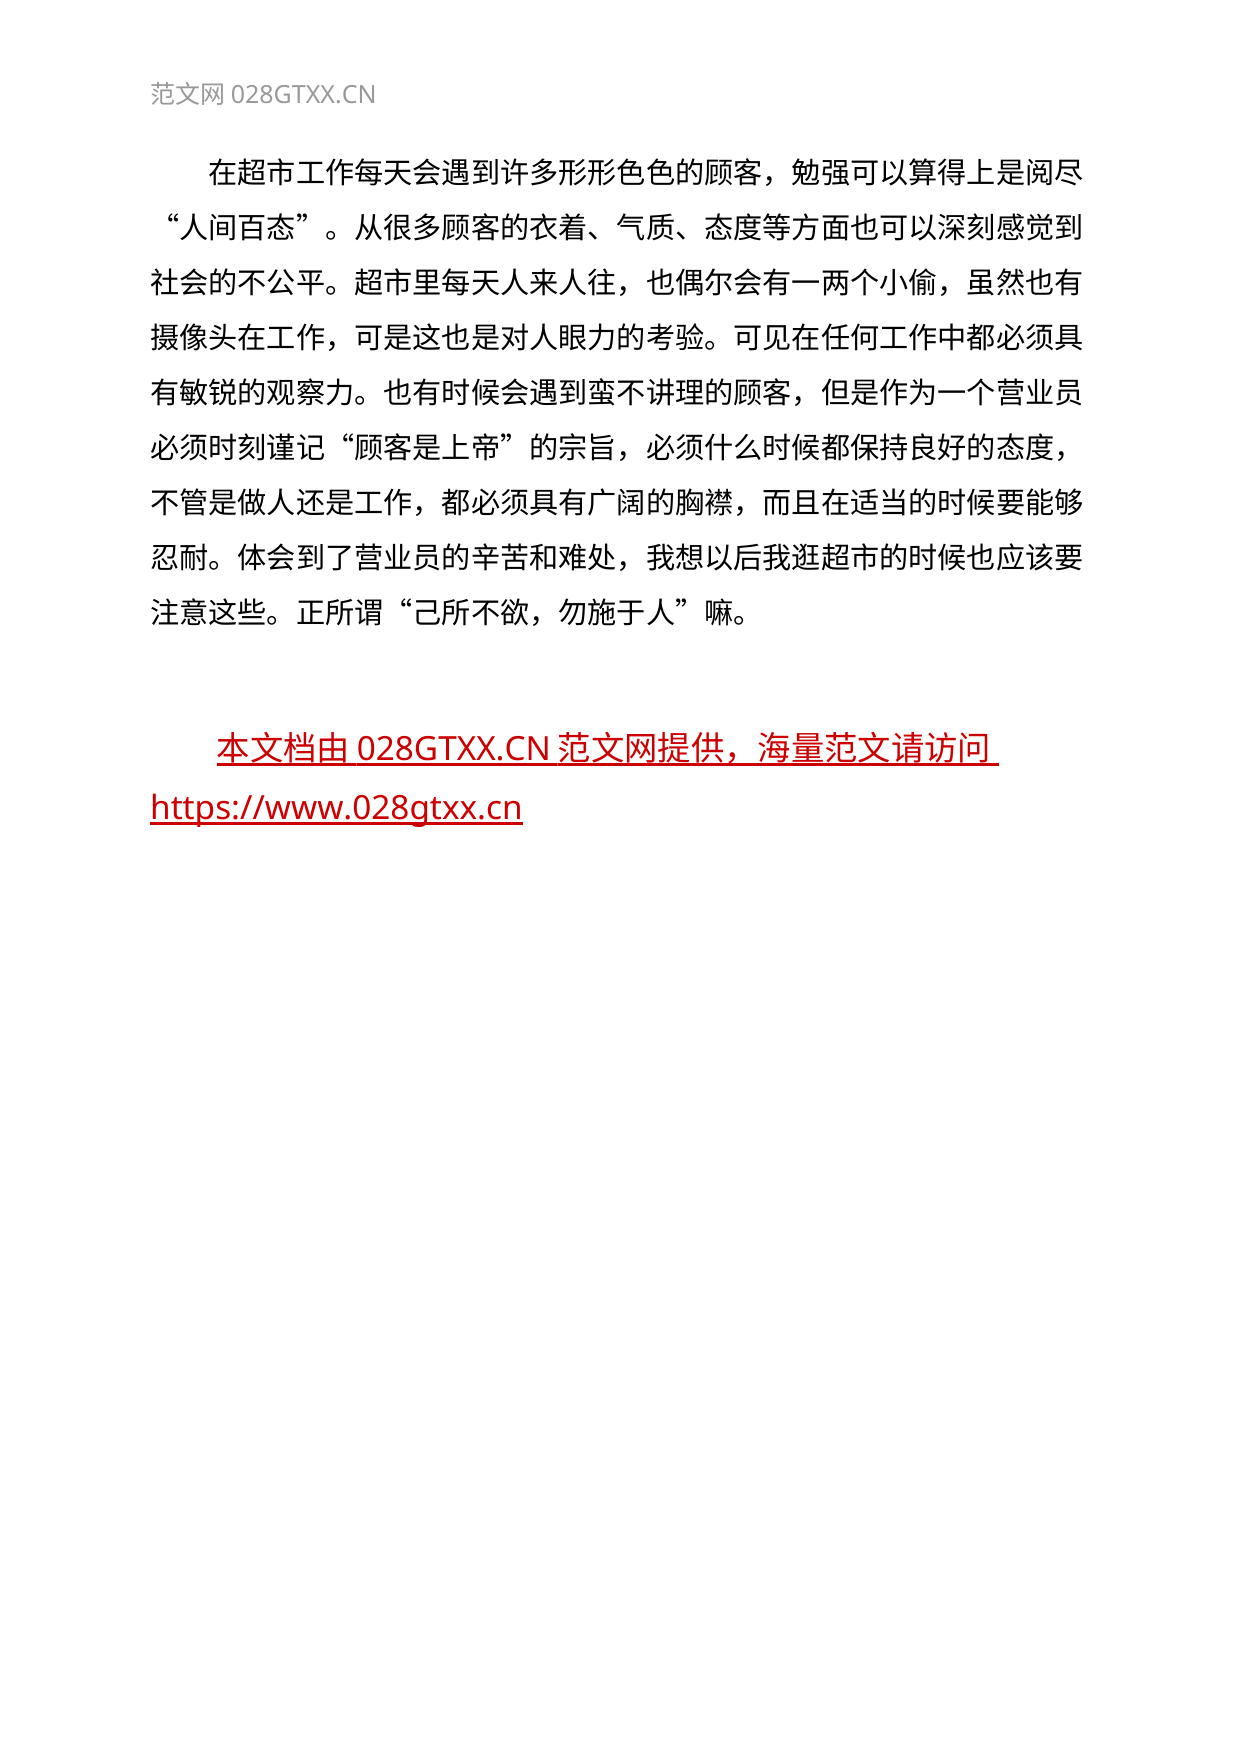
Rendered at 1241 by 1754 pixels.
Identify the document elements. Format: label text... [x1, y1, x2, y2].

text 本文档由028GTXX.CN范文网提供，海量范文请访问 https://www.028gtxx.cn [150, 722, 1090, 829]
text 在超市工作每天会遇到许多形形色色的顾客，勉强可以算得上是阅尽“人间百态”。从很多顾客的衣着、气质、态度等方面也可以深刻感觉到社会的不公平。超市里每天人来人往，也偶尔会有一两个小偷，虽然也有摄像头在工作，可是这也是对人眼力的考验。可见在任何工作中都必须具有敏锐的观察力。也有时候会遇到蛮不讲理的顾客，但是作为一个营业员必须时刻谨记“顾客是上帝”的宗旨，必须什么时候都保持良好的态度，不管是做人还是工作，都必须具有广阔的胸襟，而且在适当的时候要能够忍耐。体会到了营业员的辛苦和难处，我想以后我逛超市的时候也应该要注意这些。正所谓“己所不欲，勿施于人”嘛。 [150, 150, 1090, 631]
